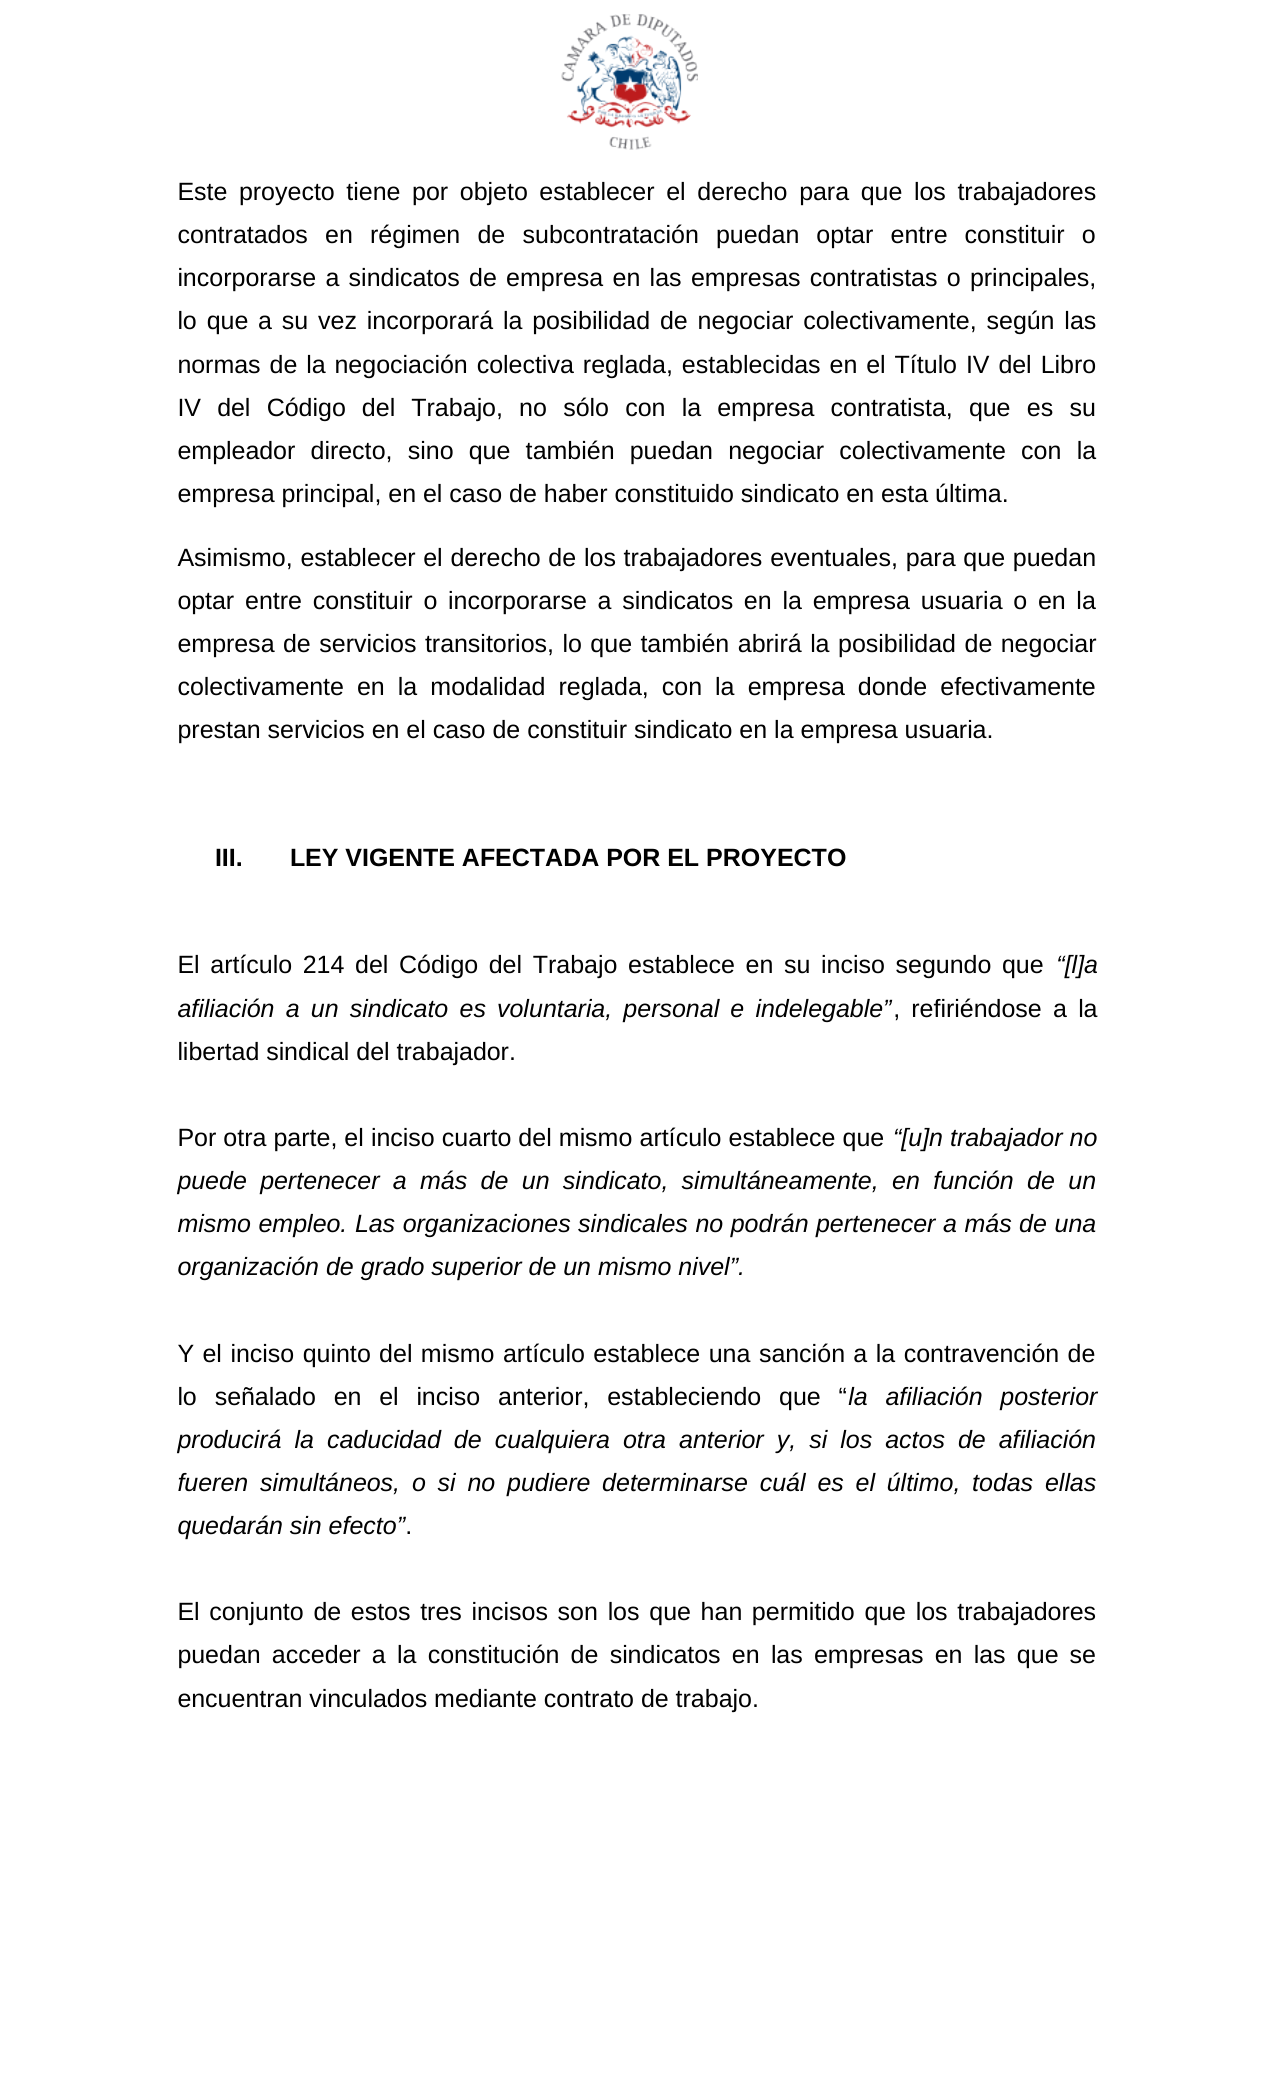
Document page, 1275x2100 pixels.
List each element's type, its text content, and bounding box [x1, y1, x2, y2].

text Y el inciso quinto del mismo artículo establece una sanción a la contravención de lo señalado en el inciso anterior, estableciendo que “la afiliación posterior producirá la caducidad de cualquiera otra anterior y, si los actos de afiliación fueren simultáneos, o si no pudiere determinarse cuál es el último, todas ellas quedarán sin efecto”. [177, 1339, 1098, 1540]
picture [556, 11, 699, 154]
text Asimismo, establecer el derecho de los trabajadores eventuales, para que puedan optar entre constituir o incorporarse a sindicatos en la empresa usuaria o en la empresa de servicios transitorios, lo que también abrirá la posibilidad de negociar colectivamente en la modalidad reglada, con la empresa donde efectivamente prestan servicios en el caso de constituir sindicato en la empresa usuaria. [177, 543, 1098, 744]
text El artículo 214 del Código del Trabajo establece en su inciso segundo que “[l]a afiliación a un sindicato es voluntaria, personal e indelegable”, refiriéndose a la libertad sindical del trabajador. [177, 951, 1098, 1066]
list LEY VIGENTE AFECTADA POR EL PROYECTO [215, 843, 1098, 872]
text Por otra parte, el inciso cuarto del mismo artículo establece que “[u]n trabajador no puede pertenecer a más de un sindicato, simultáneamente, en función de un mismo empleo. Las organizaciones sindicales no podrán pertenecer a más de una organización de grado superior de un mismo nivel”. [177, 1123, 1098, 1281]
text Este proyecto tiene por objeto establecer el derecho para que los trabajadores contratados en régimen de subcontratación puedan optar entre constituir o incorporarse a sindicatos de empresa en las empresas contratistas o principales, lo que a su vez incorporará la posibilidad de negociar colectivamente, según las normas de la negociación colectiva reglada, establecidas en el Título IV del Libro IV del Código del Trabajo, no sólo con la empresa contratista, que es su empleador directo, sino que también puedan negociar colectivamente con la empresa principal, en el caso de haber constituido sindicato en esta última. [177, 177, 1098, 508]
text El conjunto de estos tres incisos son los que han permitido que los trabajadores puedan acceder a la constitución de sindicatos en las empresas en las que se encuentran vinculados mediante contrato de trabajo. [177, 1597, 1098, 1712]
